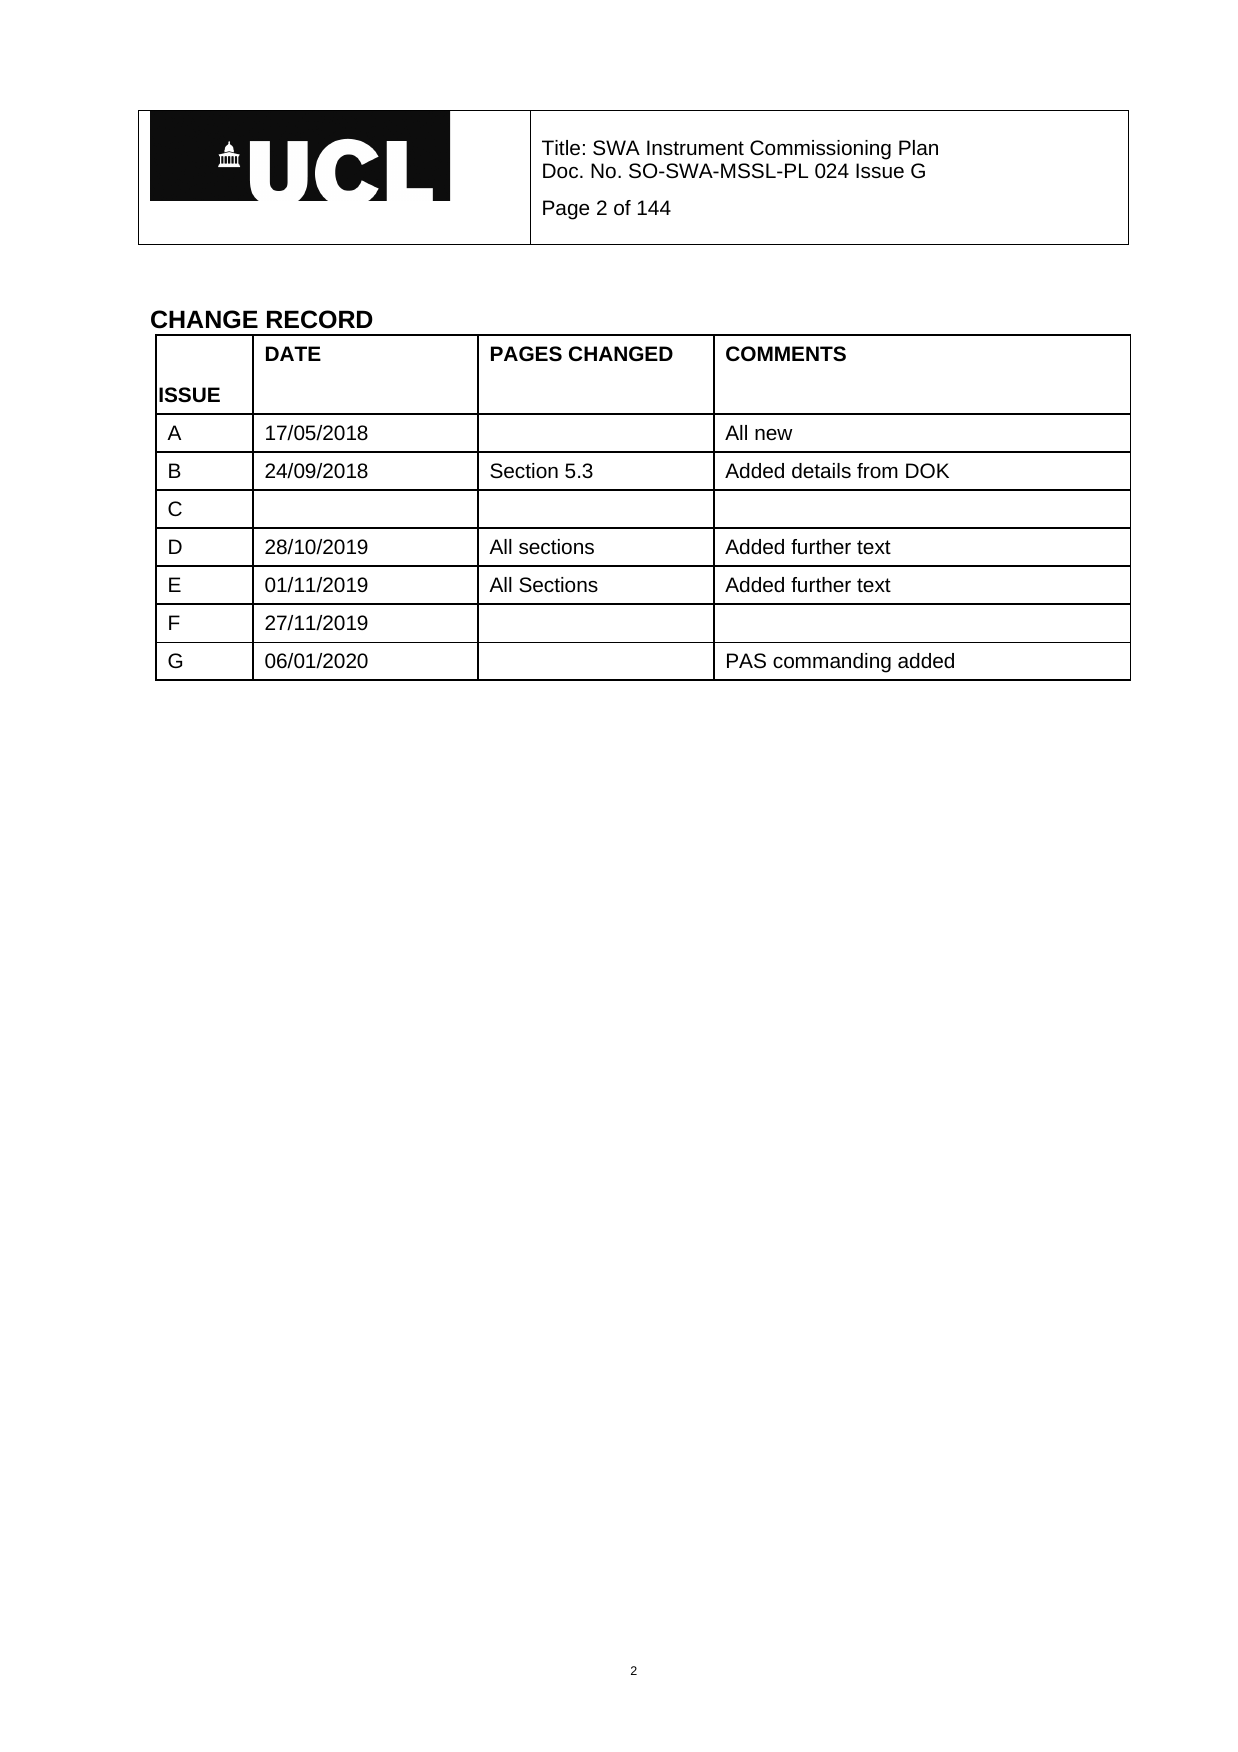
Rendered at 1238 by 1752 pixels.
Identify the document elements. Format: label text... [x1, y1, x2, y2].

table_header PAGES CHANGED [479, 336, 713, 413]
table_cell G [157, 643, 252, 679]
table_cell 06/01/2020 [254, 643, 477, 679]
table_cell [479, 491, 713, 527]
table_cell [479, 415, 713, 451]
text CHANGE RECORD [150, 305, 1117, 334]
picture [150, 111, 451, 201]
table_header COMMENTS [715, 336, 1130, 413]
table_cell Added further text [715, 529, 1130, 565]
table_cell B [157, 453, 252, 489]
table_cell C [157, 491, 252, 527]
table_cell E [157, 567, 252, 603]
table_cell F [157, 605, 252, 641]
table_cell PAS commanding added [715, 643, 1130, 679]
table_cell [479, 643, 713, 679]
table_cell 24/09/2018 [254, 453, 477, 489]
table_cell 17/05/2018 [254, 415, 477, 451]
table_header ISSUE [157, 336, 252, 413]
table_cell Section 5.3 [479, 453, 713, 489]
table_cell [715, 605, 1130, 641]
table_cell [715, 491, 1130, 527]
table_cell All Sections [479, 567, 713, 603]
table_cell 01/11/2019 [254, 567, 477, 603]
table_cell All new [715, 415, 1130, 451]
table_cell D [157, 529, 252, 565]
table_cell All sections [479, 529, 713, 565]
table_cell A [157, 415, 252, 451]
table_header DATE [254, 336, 477, 413]
table_cell [479, 605, 713, 641]
table_cell 28/10/2019 [254, 529, 477, 565]
table_cell [254, 491, 477, 527]
table_cell 27/11/2019 [254, 605, 477, 641]
table_cell Added details from DOK [715, 453, 1130, 489]
table_cell Added further text [715, 567, 1130, 603]
